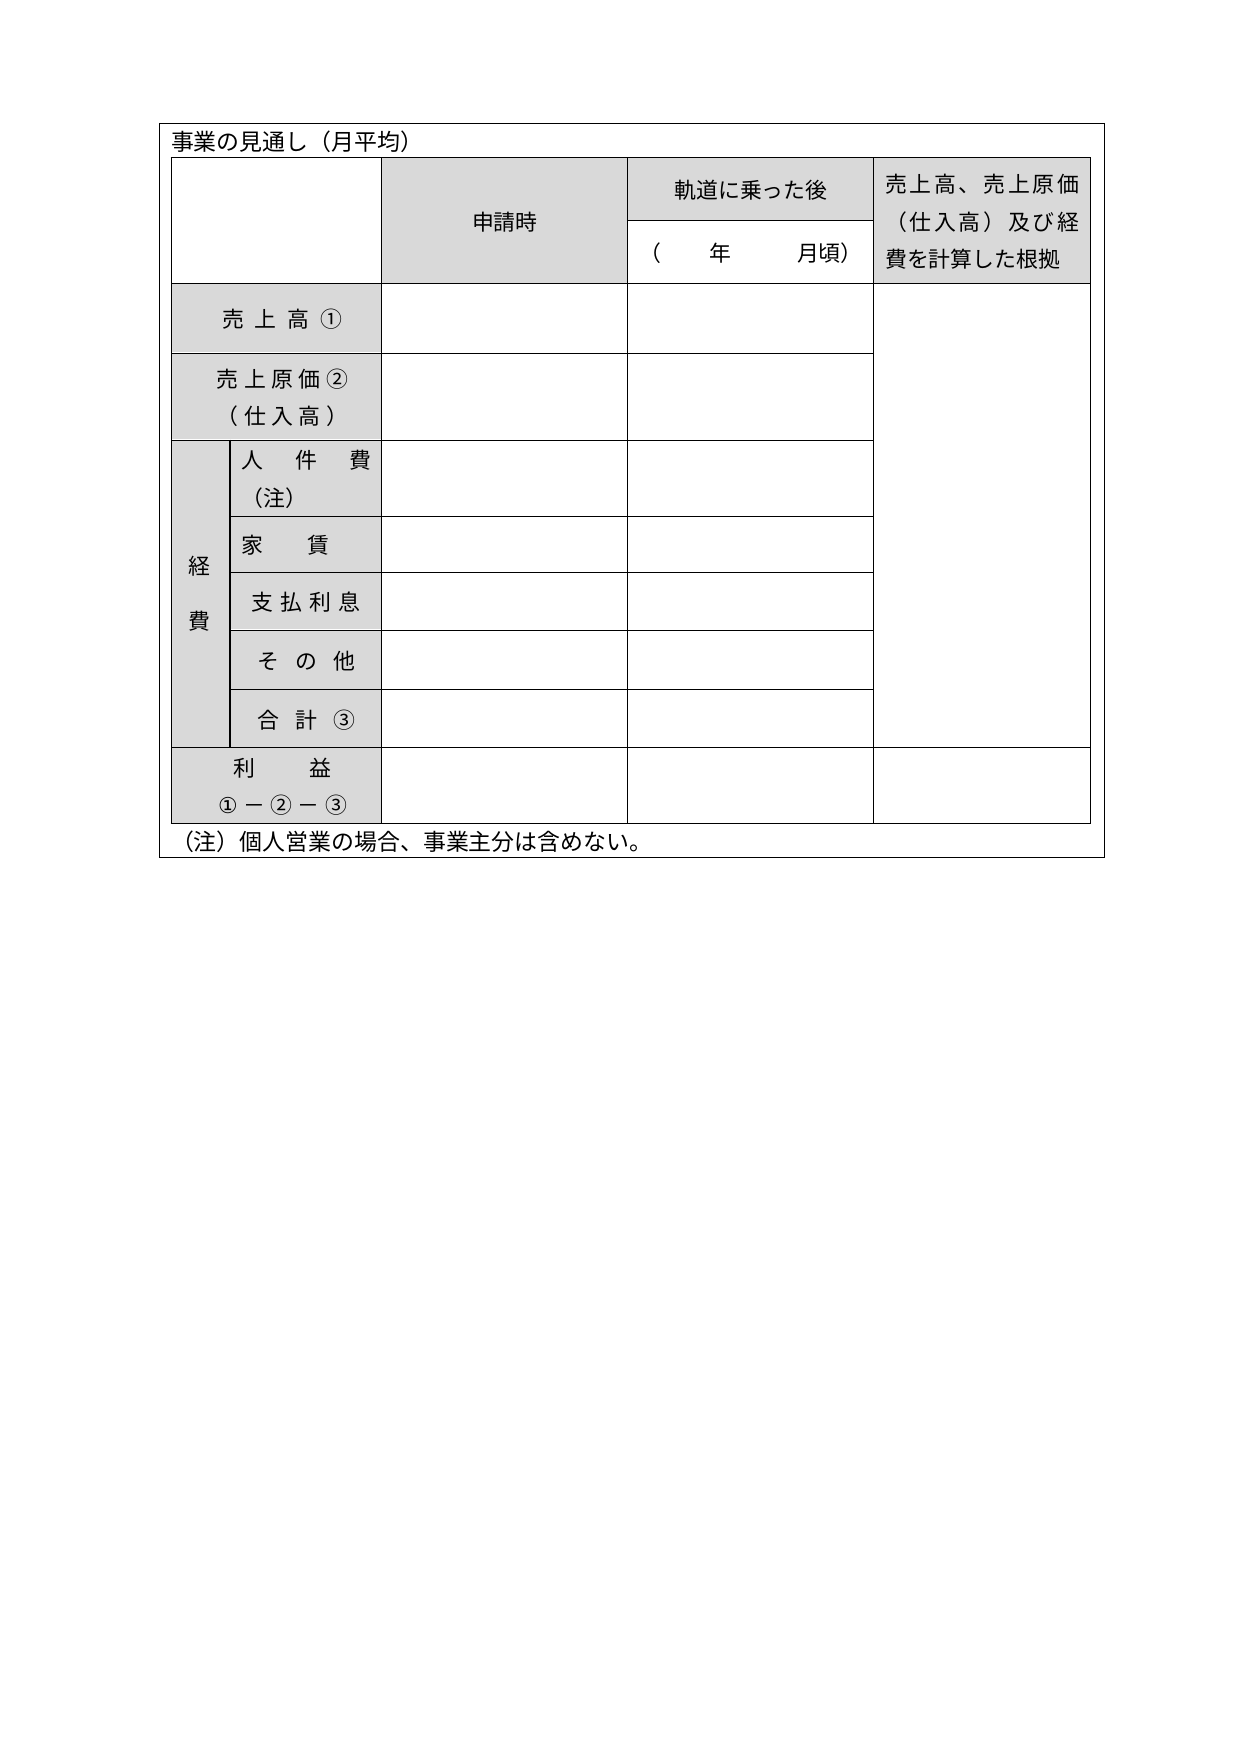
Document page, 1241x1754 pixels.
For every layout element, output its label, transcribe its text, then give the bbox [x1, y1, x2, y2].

table_cell 事業の見通し（月平均） （注）個人営業の場合、事業主分は含めない。 [160, 124, 1104, 857]
